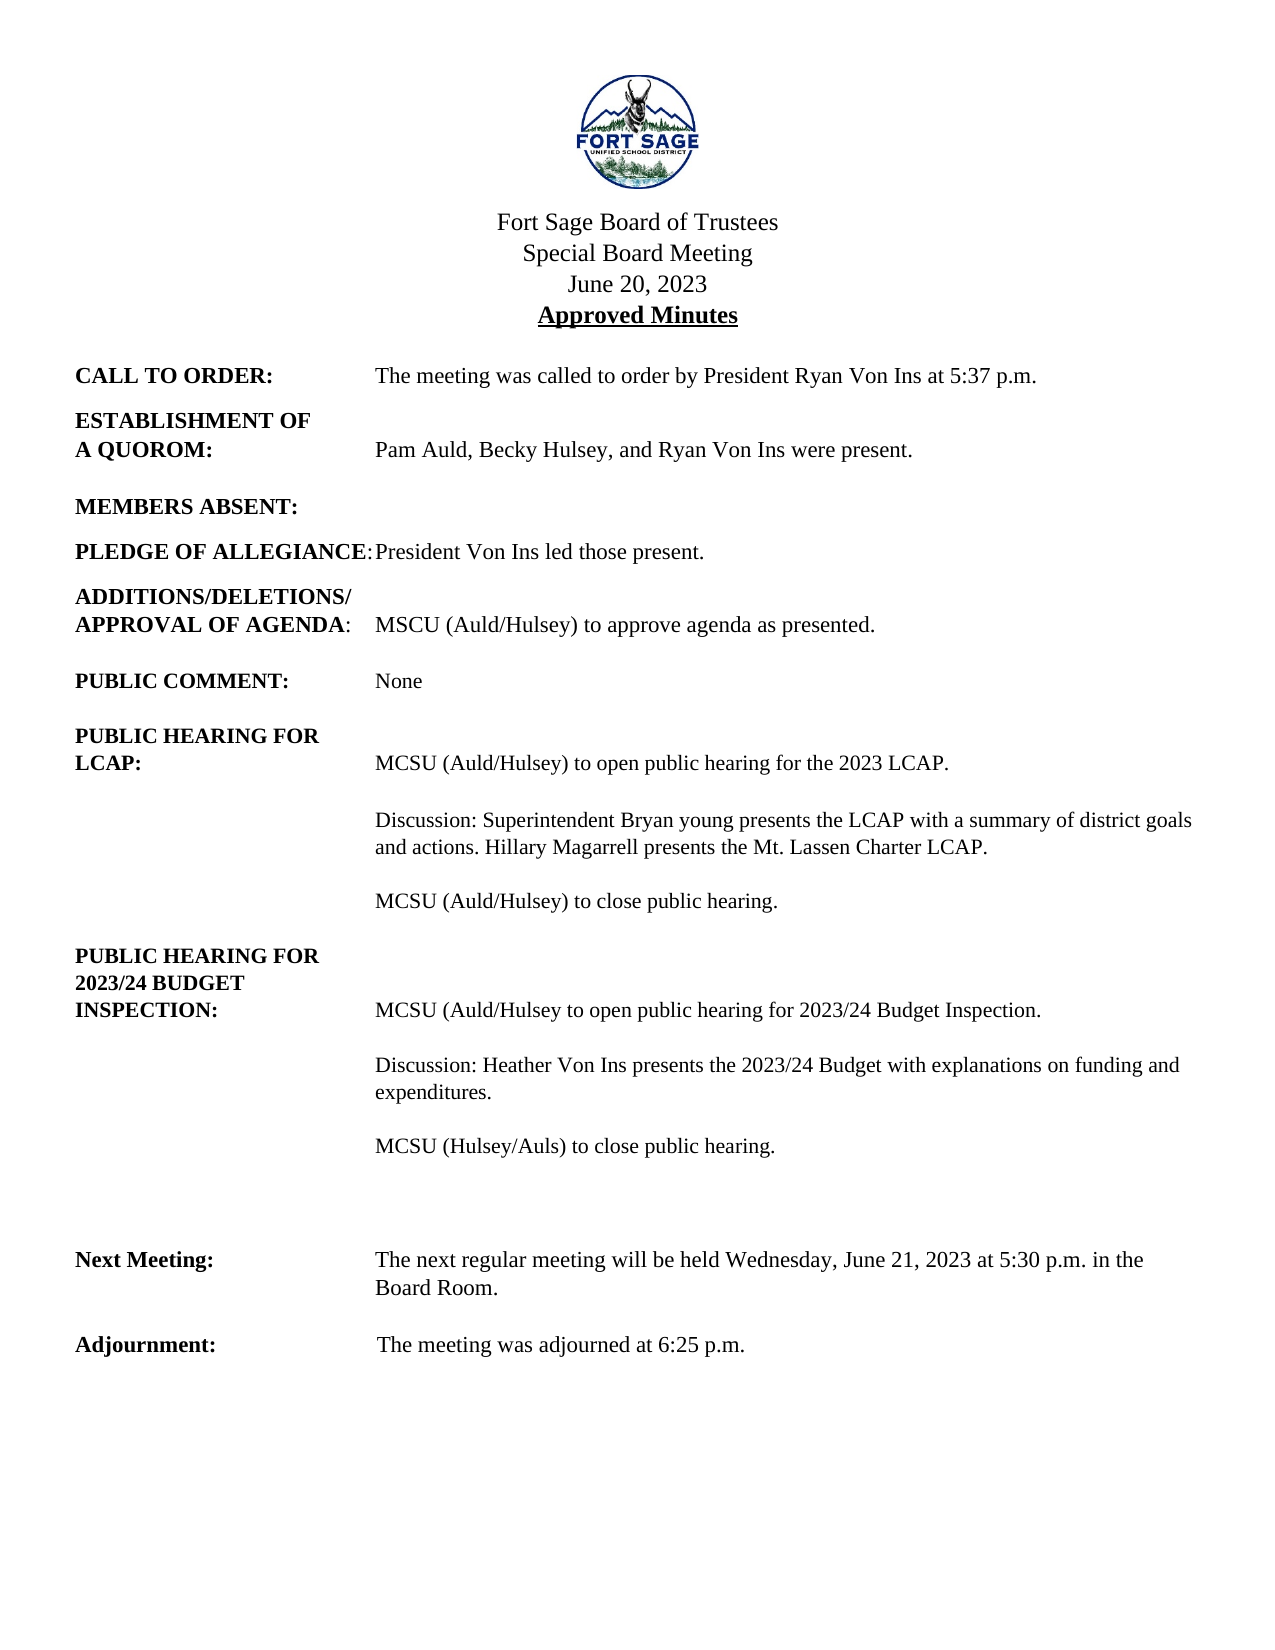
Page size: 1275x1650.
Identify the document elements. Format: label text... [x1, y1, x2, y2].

text Approved Minutes [75, 300, 1200, 329]
text MCSU (Auld/Hulsey) to close public hearing. [75, 888, 1200, 914]
text June 20, 2023 [75, 269, 1200, 298]
text LCAP: MCSU (Auld/Hulsey) to open public hearing for the 2023 LCAP. [75, 750, 1200, 775]
text PUBLIC HEARING FOR [75, 723, 1200, 748]
text PLEDGE OF ALLEGIANCE: President Von Ins led those present. [75, 538, 1200, 564]
text 2023/24 BUDGET [75, 970, 1200, 995]
text Discussion: Heather Von Ins presents the 2023/24 Budget with explanations on funding and expenditures. [75, 1052, 1200, 1104]
text Special Board Meeting [75, 238, 1200, 267]
text PUBLIC HEARING FOR [75, 943, 1200, 968]
picture [576, 75, 699, 189]
text Fort Sage Board of Trustees [75, 207, 1200, 236]
text MEMBERS ABSENT: [75, 493, 1200, 519]
text ESTABLISHMENT OF [75, 407, 1200, 434]
text Discussion: Superintendent Bryan young presents the LCAP with a summary of district goals and actions. Hillary Magarrell presents the Mt. Lassen Charter LCAP. [75, 807, 1200, 859]
text MCSU (Hulsey/Auls) to close public hearing. [75, 1133, 1200, 1158]
text CALL TO ORDER: The meeting was called to order by President Ryan Von Ins at 5:37 p.m. [75, 362, 1200, 389]
text PUBLIC COMMENT: None [75, 668, 1200, 693]
text INSPECTION: MCSU (Auld/Hulsey to open public hearing for 2023/24 Budget Inspection. [75, 997, 1200, 1022]
text Next Meeting: The next regular meeting will be held Wednesday, June 21, 2023 at 5:30 p.m. in the Board Room. [75, 1246, 1200, 1301]
text A QUOROM: Pam Auld, Becky Hulsey, and Ryan Von Ins were present. [75, 436, 1200, 462]
text ADDITIONS/DELETIONS/ [75, 583, 1200, 609]
text Adjournment: The meeting was adjourned at 6:25 p.m. [75, 1331, 1200, 1358]
text APPROVAL OF AGENDA: MSCU (Auld/Hulsey) to approve agenda as presented. [75, 611, 1200, 638]
